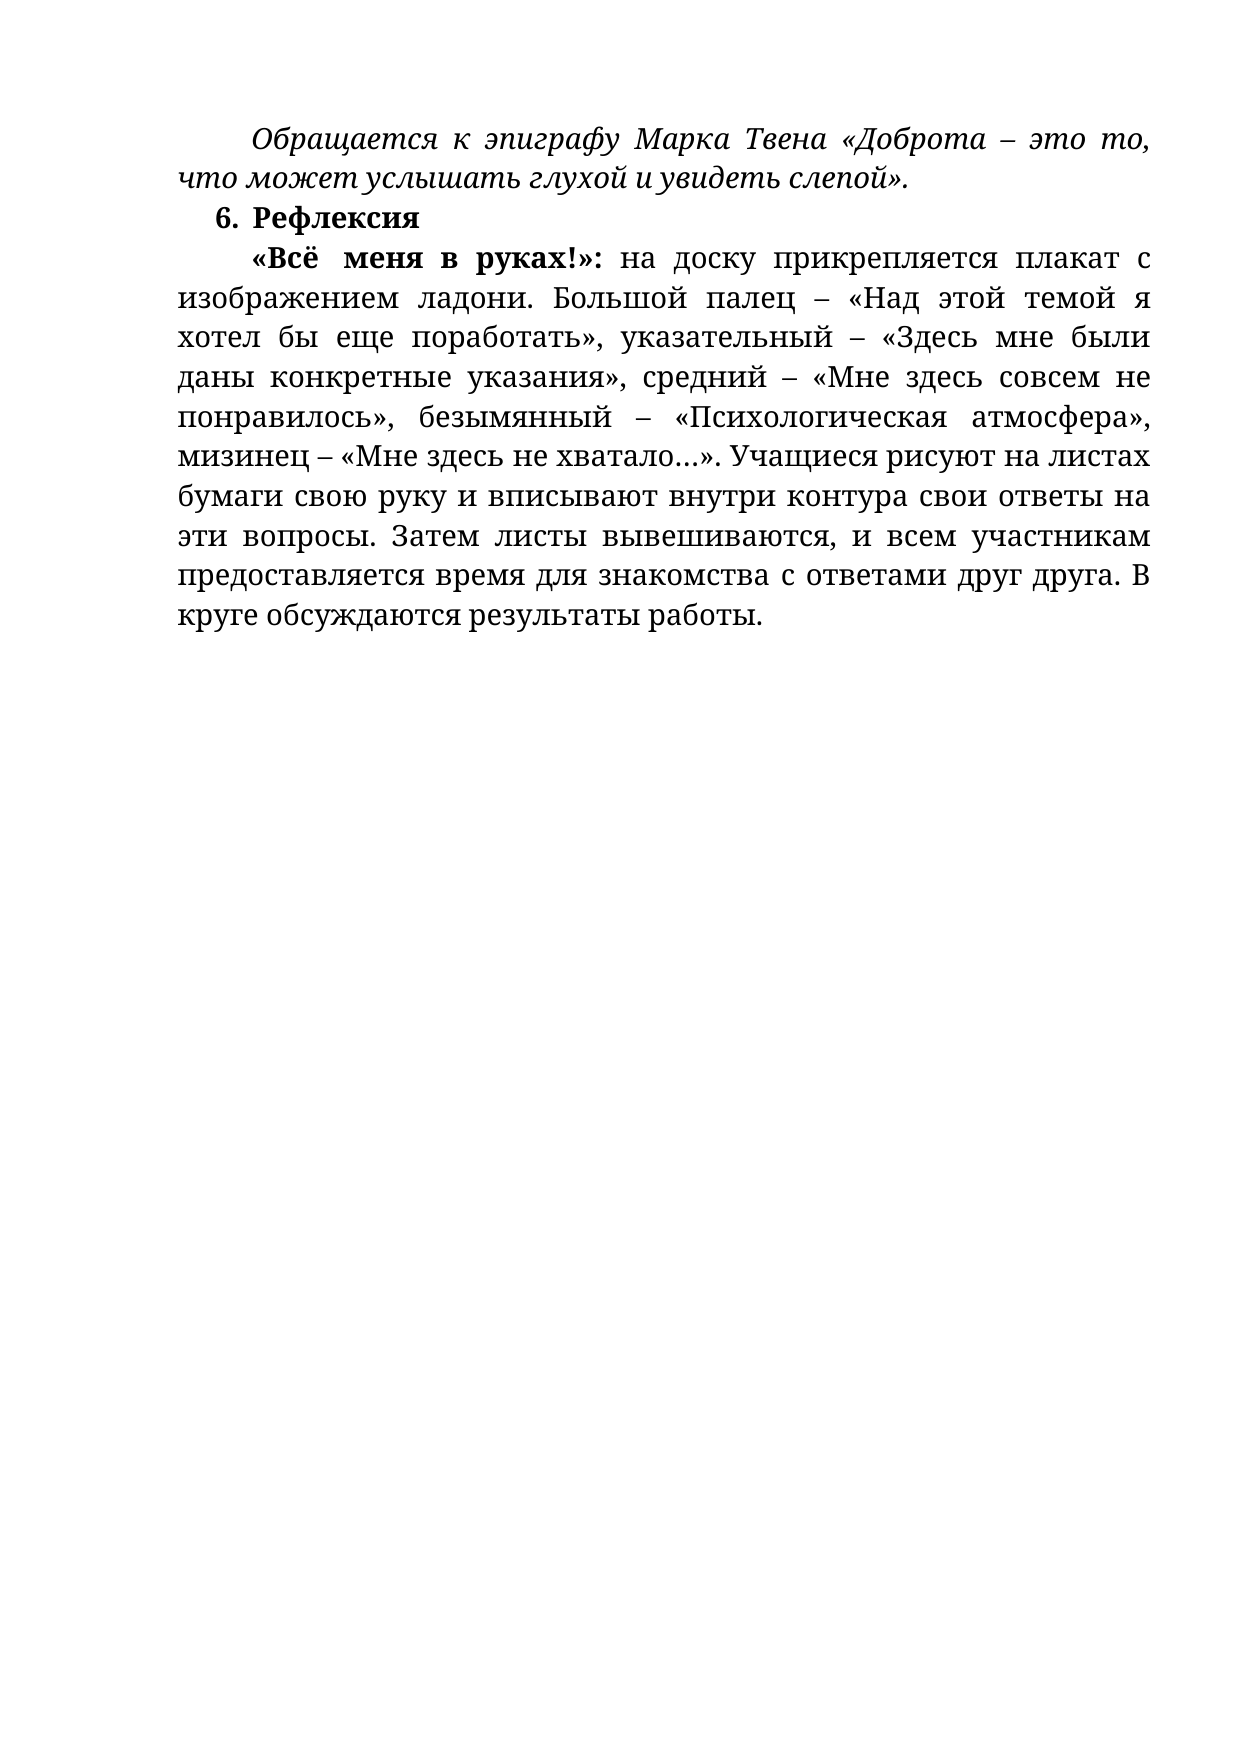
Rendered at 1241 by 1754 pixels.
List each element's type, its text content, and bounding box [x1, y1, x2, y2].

text Обращается к эпиграфу Марка Твена «Доброта – это то, что может услышать глухой и увидеть слепой». [177, 118, 1152, 197]
text «Всё меня в руках!»: на доску прикрепляется плакат с изображением ладони. Большой палец – «Над этой темой я хотел бы еще поработать», указательный – «Здесь мне были даны конкретные указания», средний – «Мне здесь совсем не понравилось», безымянный – «Психологическая атмосфера», мизинец – «Мне здесь не хватало…». Учащиеся рисуют на листах бумаги свою руку и вписывают внутри контура свои ответы на эти вопросы. Затем листы вывешиваются, и всем участникам предоставляется время для знакомства с ответами друг друга. В круге обсуждаются результаты работы. [177, 237, 1152, 634]
list Рефлексия [215, 197, 1152, 237]
